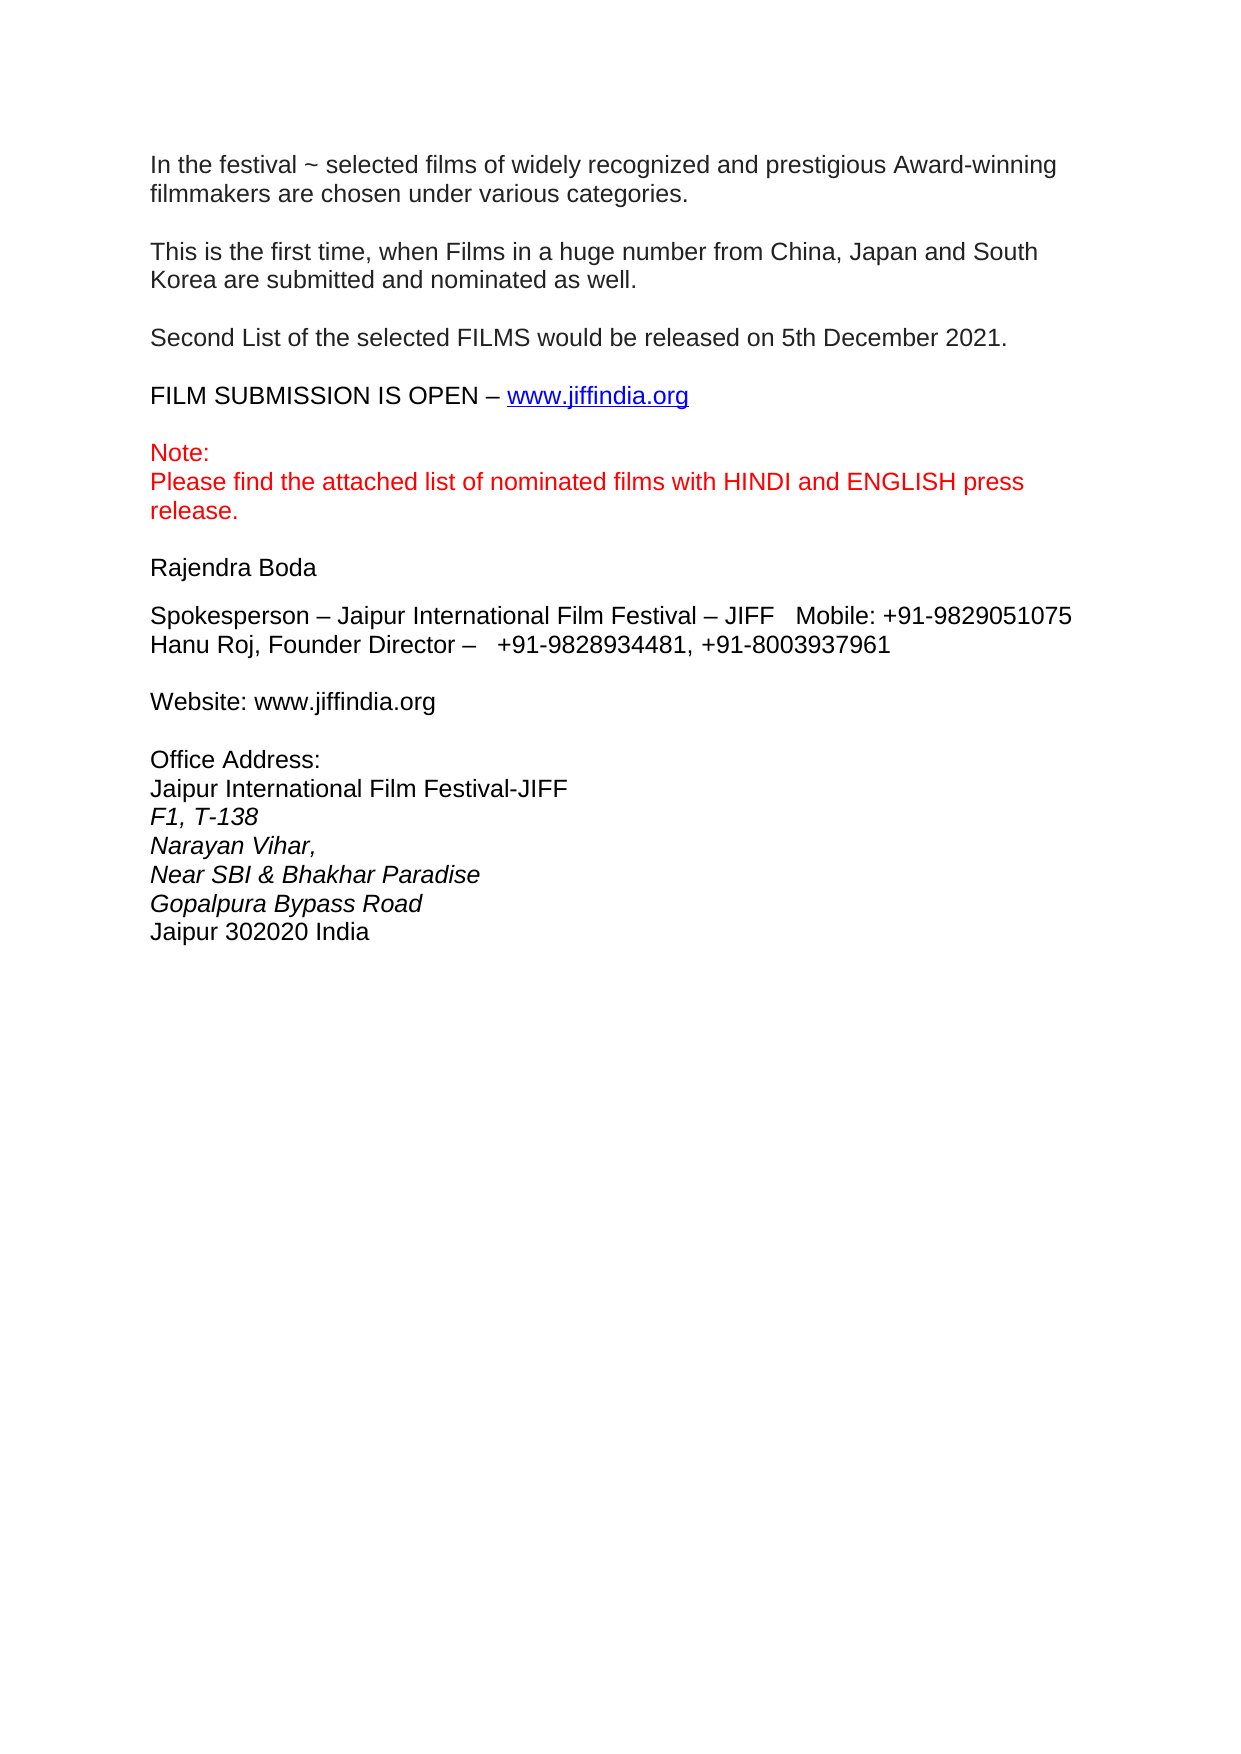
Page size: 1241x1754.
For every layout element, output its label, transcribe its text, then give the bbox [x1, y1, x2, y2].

text Office Address: [150, 745, 1090, 773]
text In the festival ~ selected films of widely recognized and prestigious Award-winning filmmakers are chosen under various categories. [150, 150, 1090, 207]
text Near SBI & Bhakhar Paradise [150, 860, 1090, 888]
text Note: [150, 438, 1090, 467]
text Website: www.jiffindia.org [150, 687, 1090, 716]
text Rajendra Boda [150, 553, 1090, 582]
text Gopalpura Bypass Road Jaipur 302020 India [150, 888, 1090, 946]
text Spokesperson – Jaipur International Film Festival – JIFF Mobile: +91-9829051075 [150, 601, 1090, 630]
text This is the first time, when Films in a huge number from China, Japan and South Korea are submitted and nominated as well. [150, 237, 1090, 294]
text F1, T-138 [150, 802, 1090, 831]
text Second List of the selected FILMS would be released on 5th December 2021. FILM SUBMISSION IS OPEN – www.jiffindia.org [150, 323, 1090, 409]
text Narayan Vihar, [150, 831, 1090, 860]
text Jaipur International Film Festival-JIFF [150, 773, 1090, 802]
text Please find the attached list of nominated films with HINDI and ENGLISH press release. [150, 467, 1090, 524]
text Hanu Roj, Founder Director – +91-9828934481, +91-8003937961 [150, 630, 1090, 658]
